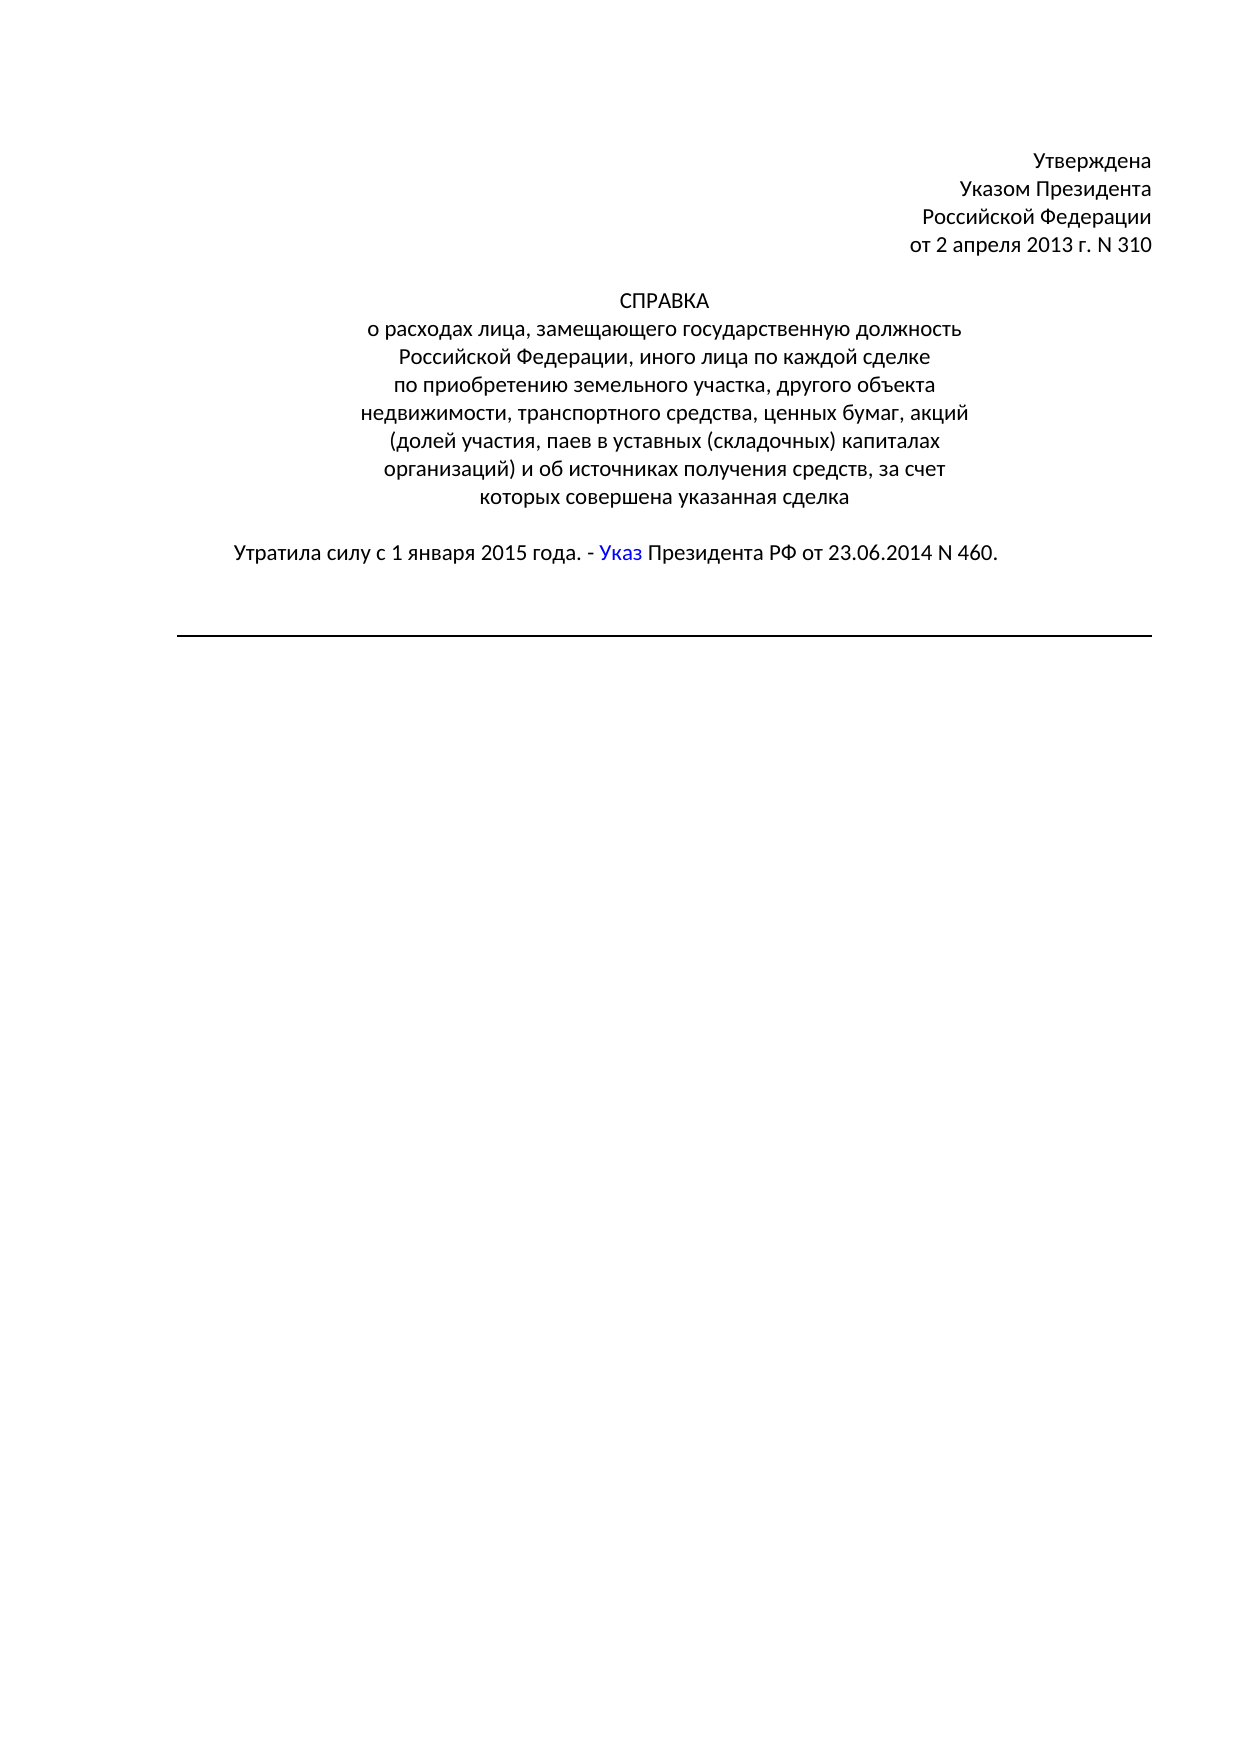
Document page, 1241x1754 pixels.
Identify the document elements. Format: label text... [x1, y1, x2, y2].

text Утверждена [177, 146, 1152, 174]
text организаций) и об источниках получения средств, за счет [177, 454, 1152, 482]
text Российской Федерации [177, 202, 1152, 230]
text Утратила силу с 1 января 2015 года. - Указ Президента РФ от 23.06.2014 N 460. [177, 538, 1152, 566]
text которых совершена указанная сделка [177, 482, 1152, 510]
text от 2 апреля 2013 г. N 310 [177, 230, 1152, 258]
text по приобретению земельного участка, другого объекта [177, 370, 1152, 398]
text (долей участия, паев в уставных (складочных) капиталах [177, 426, 1152, 454]
text Указом Президента [177, 174, 1152, 202]
text Российской Федерации, иного лица по каждой сделке [177, 342, 1152, 370]
text СПРАВКА [177, 286, 1152, 314]
text недвижимости, транспортного средства, ценных бумаг, акций [177, 398, 1152, 426]
text о расходах лица, замещающего государственную должность [177, 314, 1152, 342]
